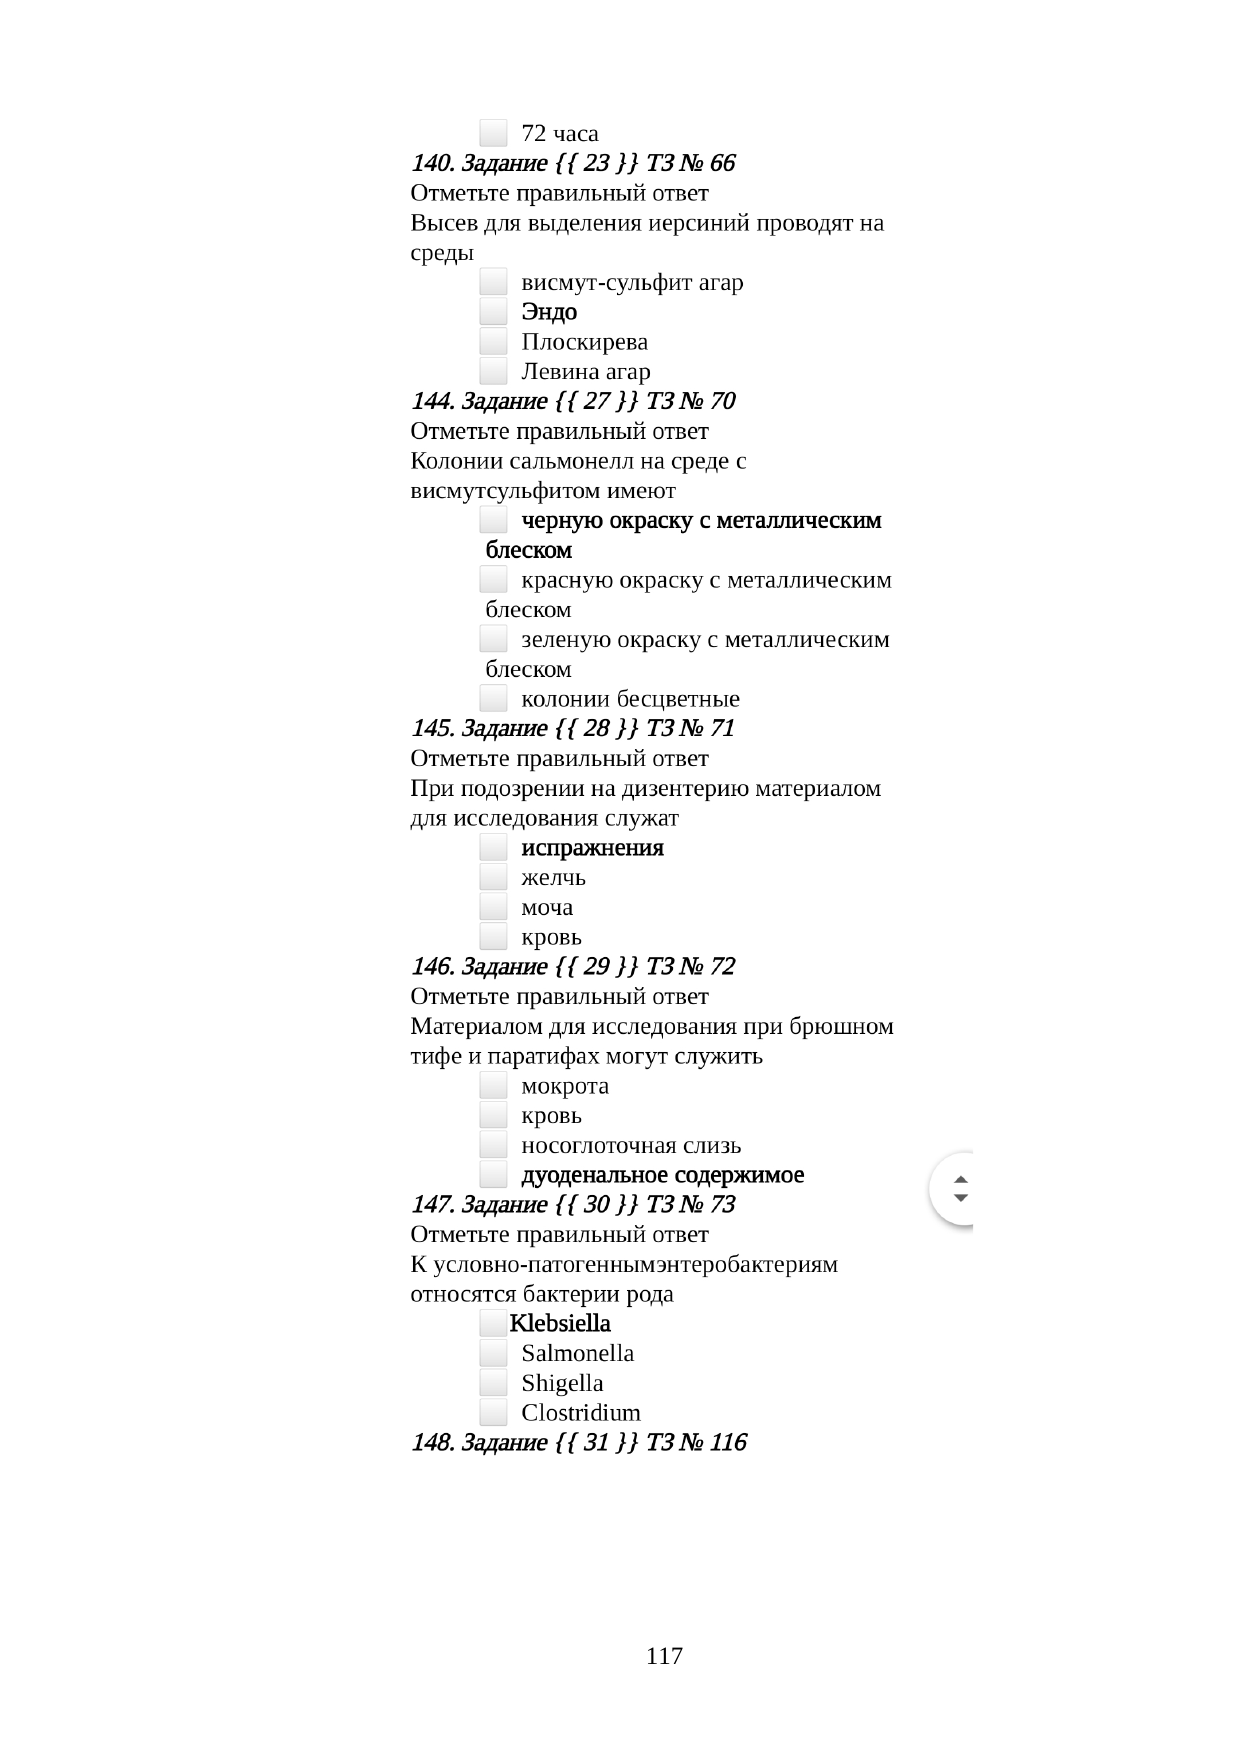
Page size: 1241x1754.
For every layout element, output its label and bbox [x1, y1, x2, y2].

picture [355, 118, 974, 1457]
